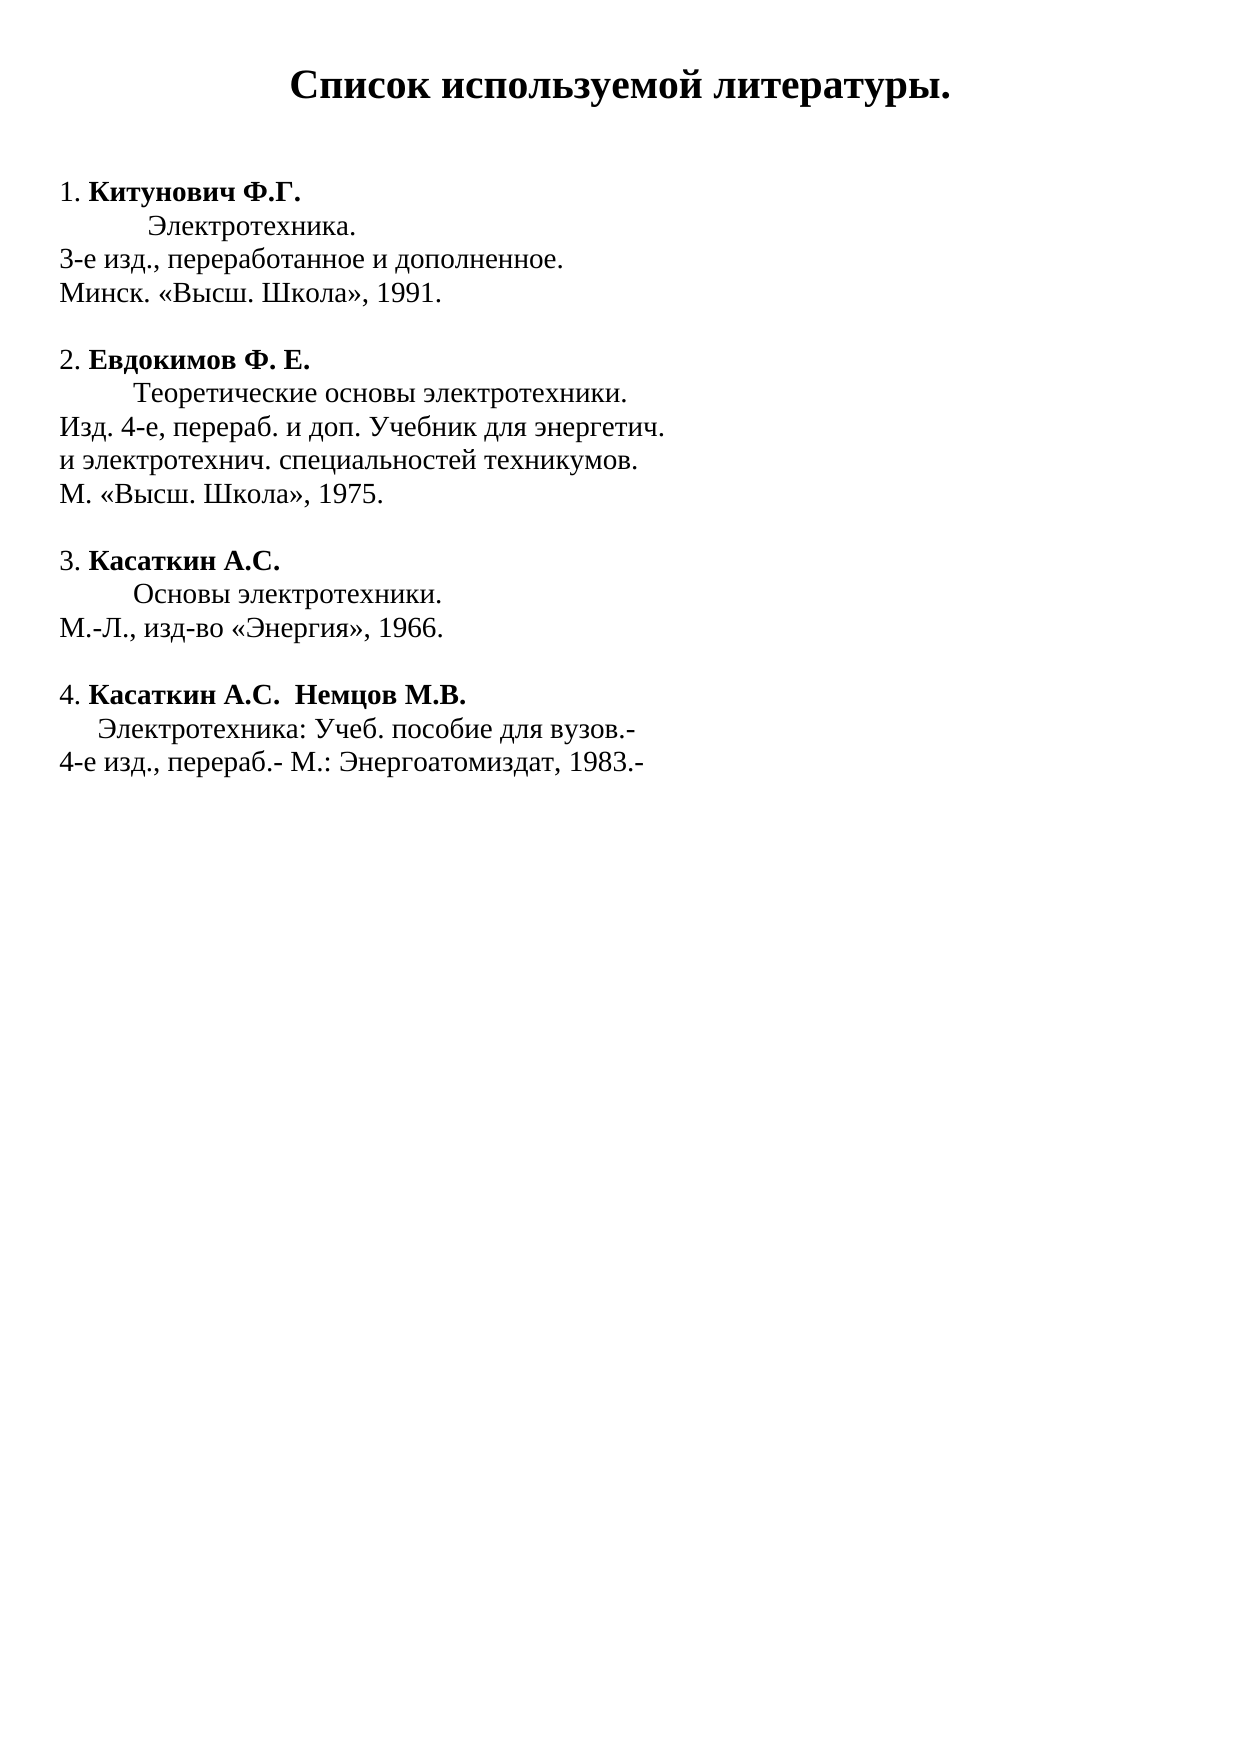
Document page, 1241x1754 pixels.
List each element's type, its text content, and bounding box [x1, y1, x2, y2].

text 3-е изд., переработанное и дополненное. [59, 241, 1181, 275]
text Список используемой литературы. [59, 59, 1181, 107]
text М.-Л., изд-во «Энергия», 1966. [59, 610, 1181, 644]
text Электротехника: Учеб. пособие для вузов.- [59, 711, 1181, 744]
text Электротехника. [59, 208, 1181, 241]
text Основы электротехники. [59, 577, 1181, 610]
text 2. Евдокимов Ф. Е. [59, 342, 1181, 375]
text Изд. 4-е, перераб. и доп. Учебник для энергетич. [59, 409, 1181, 442]
text и электротехнич. специальностей техникумов. [59, 442, 1181, 476]
text 4-е изд., перераб.- М.: Энергоатомиздат, 1983.- [59, 744, 1181, 778]
text Минск. «Высш. Школа», 1991. [59, 275, 1181, 308]
text 3. Касаткин А.С. [59, 543, 1181, 577]
text 4. Касаткин А.С. Немцов М.В. [59, 677, 1181, 711]
text М. «Высш. Школа», 1975. [59, 476, 1181, 509]
text Теоретические основы электротехники. [59, 375, 1181, 409]
text 1. Китунович Ф.Г. [59, 174, 1181, 208]
